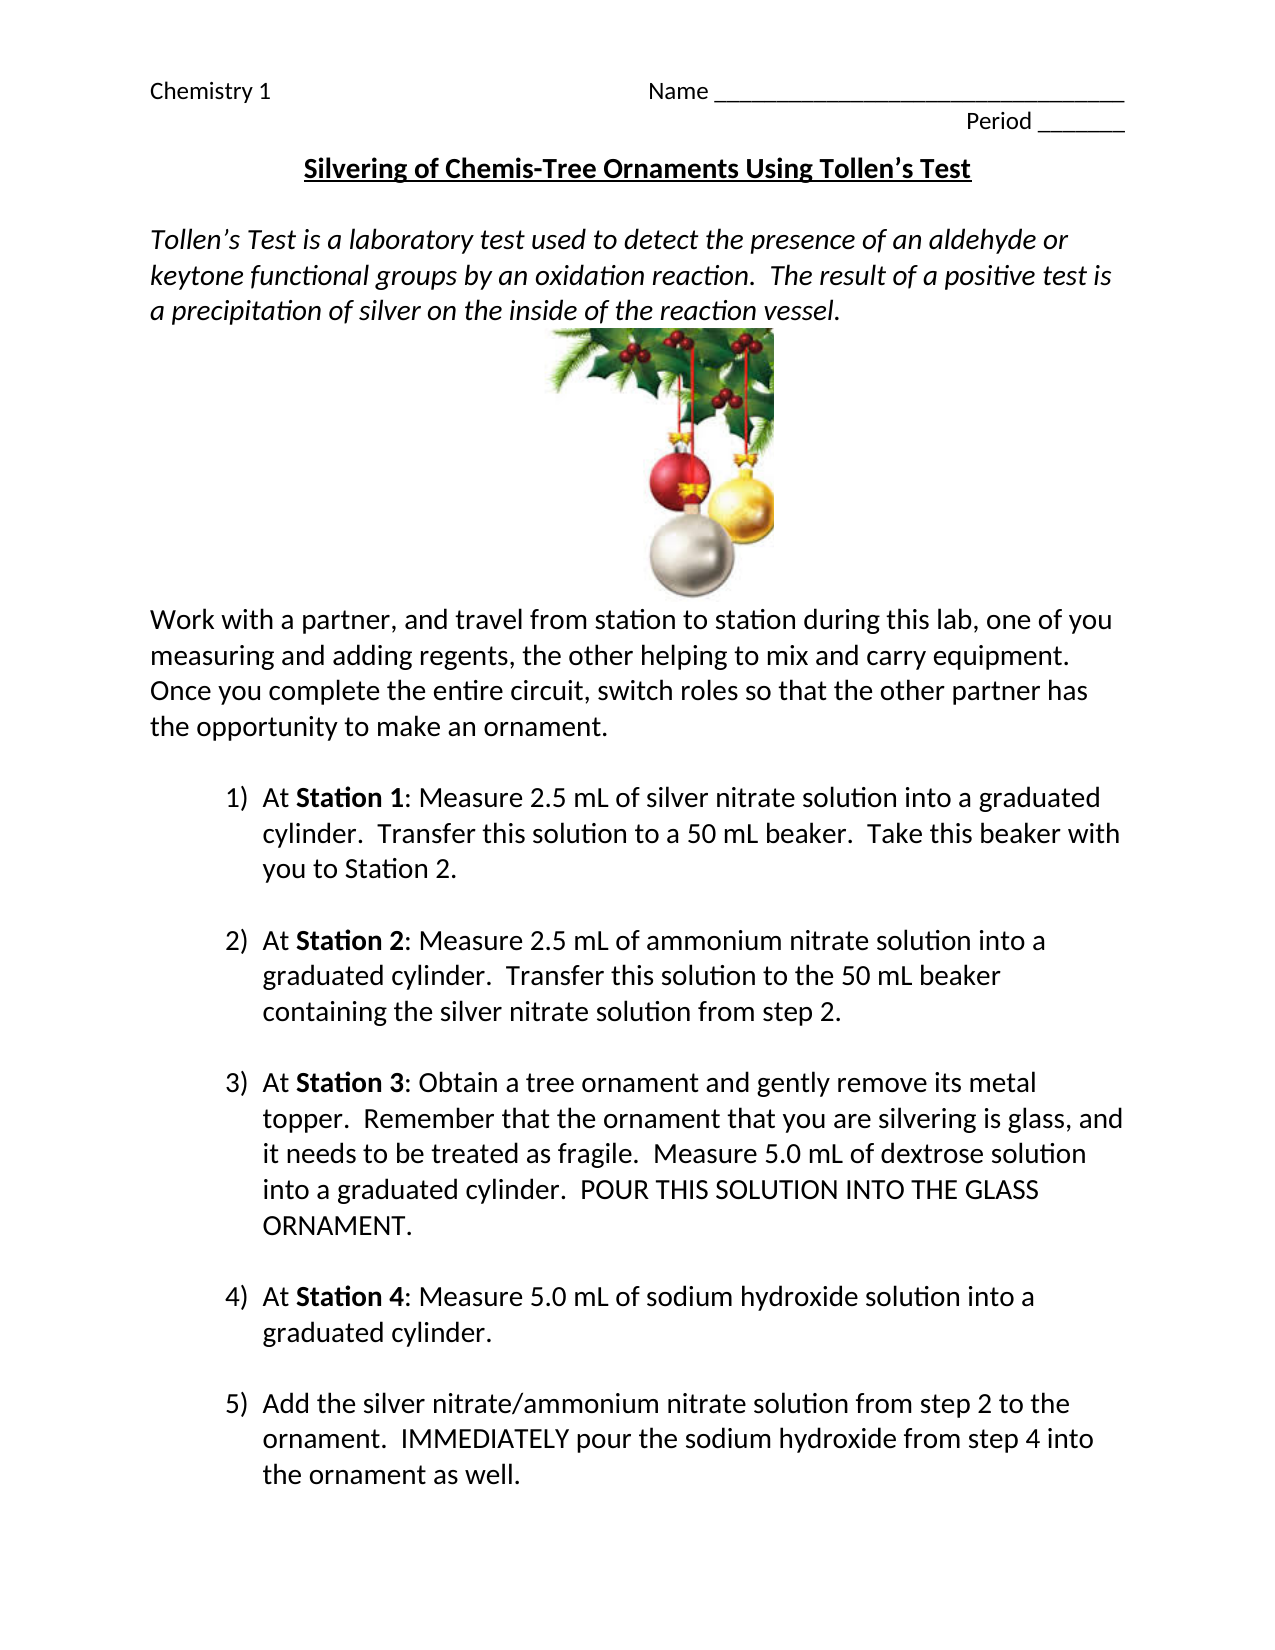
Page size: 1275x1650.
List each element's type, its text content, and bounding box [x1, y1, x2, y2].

text Work with a partner, and travel from station to station during this lab, one of you measuring and adding regents, the other helping to mix and carry equipment. Once you complete the entire circuit, switch roles so that the other partner has the opportunity to make an ornament. [150, 601, 1125, 744]
picture [501, 328, 774, 602]
text Tollen’s Test is a laboratory test used to detect the presence of an aldehyde or keytone functional groups by an oxidation reaction. The result of a positive test is a precipitation of silver on the inside of the reaction vessel. [150, 221, 1125, 328]
list At Station 1: Measure 2.5 mL of silver nitrate solution into a graduated cylinder. Transfer this solution to a 50 mL beaker. Take this beaker with you to Station 2. [225, 779, 1125, 886]
list At Station 2: Measure 2.5 mL of ammonium nitrate solution into a graduated cylinder. Transfer this solution to the 50 mL beaker containing the silver nitrate solution from step 2. [225, 922, 1125, 1029]
text Silvering of Chemis-Tree Ornaments Using Tollen’s Test [150, 150, 1125, 186]
list At Station 3: Obtain a tree ornament and gently remove its metal topper. Remember that the ornament that you are silvering is glass, and it needs to be treated as fragile. Measure 5.0 mL of dextrose solution into a graduated cylinder. POUR THIS SOLUTION INTO THE GLASS ORNAMENT. [225, 1064, 1125, 1242]
list Add the silver nitrate/ammonium nitrate solution from step 2 to the ornament. IMMEDIATELY pour the sodium hydroxide from step 4 into the ornament as well. [225, 1385, 1125, 1492]
list At Station 4: Measure 5.0 mL of sodium hydroxide solution into a graduated cylinder. [225, 1278, 1125, 1349]
